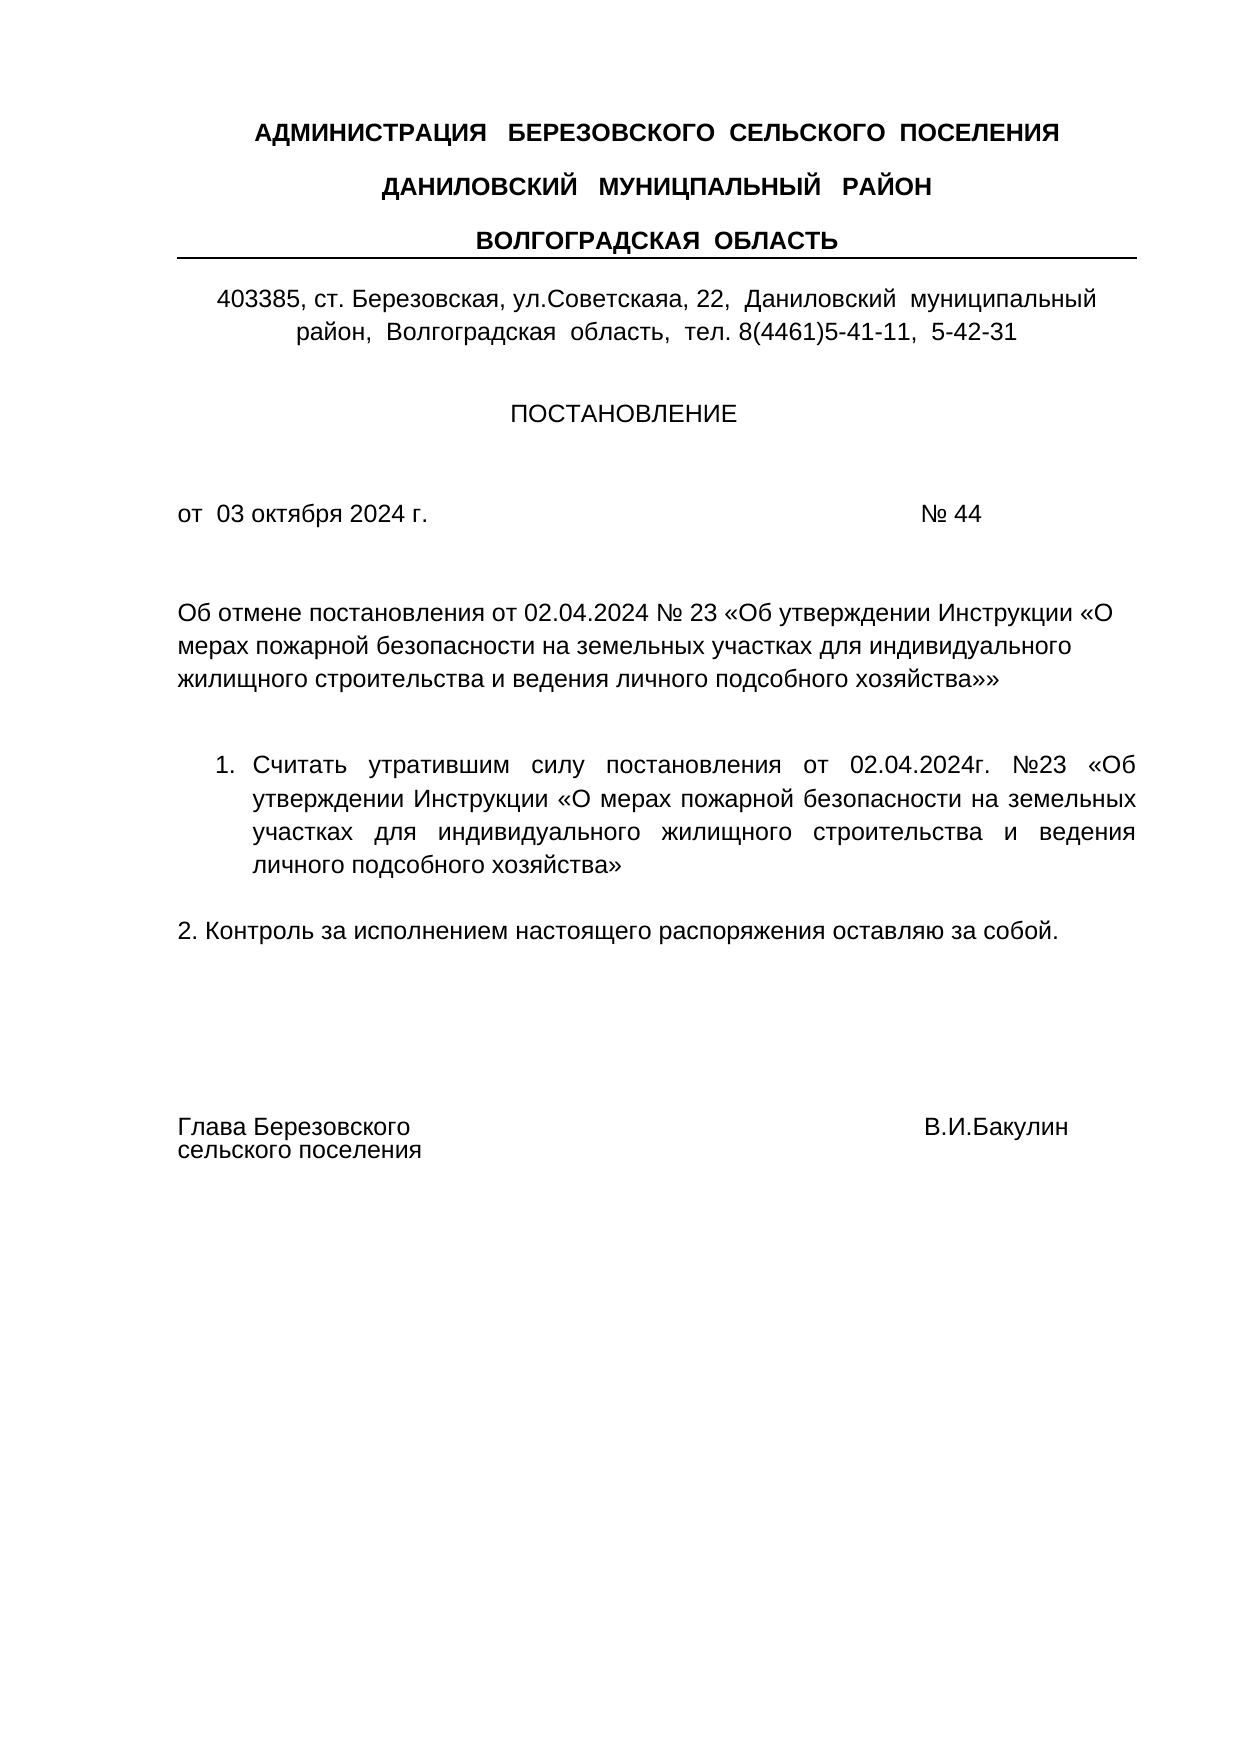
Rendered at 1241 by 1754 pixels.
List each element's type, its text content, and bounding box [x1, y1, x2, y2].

text сельского поселения [177, 1140, 1137, 1163]
text 403385, ст. Березовская, ул.Советскаяа, 22, Даниловский муниципальный район, Волгоградская область, тел. 8(4461)5-41-11, 5-42-31 [177, 284, 1137, 346]
list Считать утратившим силу постановления от 02.04.2024г. №23 «Об утверждении Инструкции «О мерах пожарной безопасности на земельных участках для индивидуального жилищного строительства и ведения личного подсобного хозяйства» [215, 751, 1137, 878]
text от 03 октября 2024 г. № 44 [177, 498, 1137, 527]
text АДМИНИСТРАЦИЯ БЕРЕЗОВСКОГО СЕЛЬСКОГО ПОСЕЛЕНИЯ [177, 118, 1137, 147]
text ПОСТАНОВЛЕНИЕ [177, 399, 1137, 428]
text Глава Березовского В.И.Бакулин [177, 1117, 1137, 1140]
text ДАНИЛОВСКИЙ МУНИЦПАЛЬНЫЙ РАЙОН [177, 172, 1137, 201]
text 2. Контроль за исполнением настоящего распоряжения оставляю за собой. [177, 916, 1137, 945]
text Об отмене постановления от 02.04.2024 № 23 «Об утверждении Инструкции «О мерах пожарной безопасности на земельных участках для индивидуального жилищного строительства и ведения личного подсобного хозяйства»» [177, 598, 1137, 692]
text ВОЛГОГРАДСКАЯ ОБЛАСТЬ [177, 226, 1137, 257]
